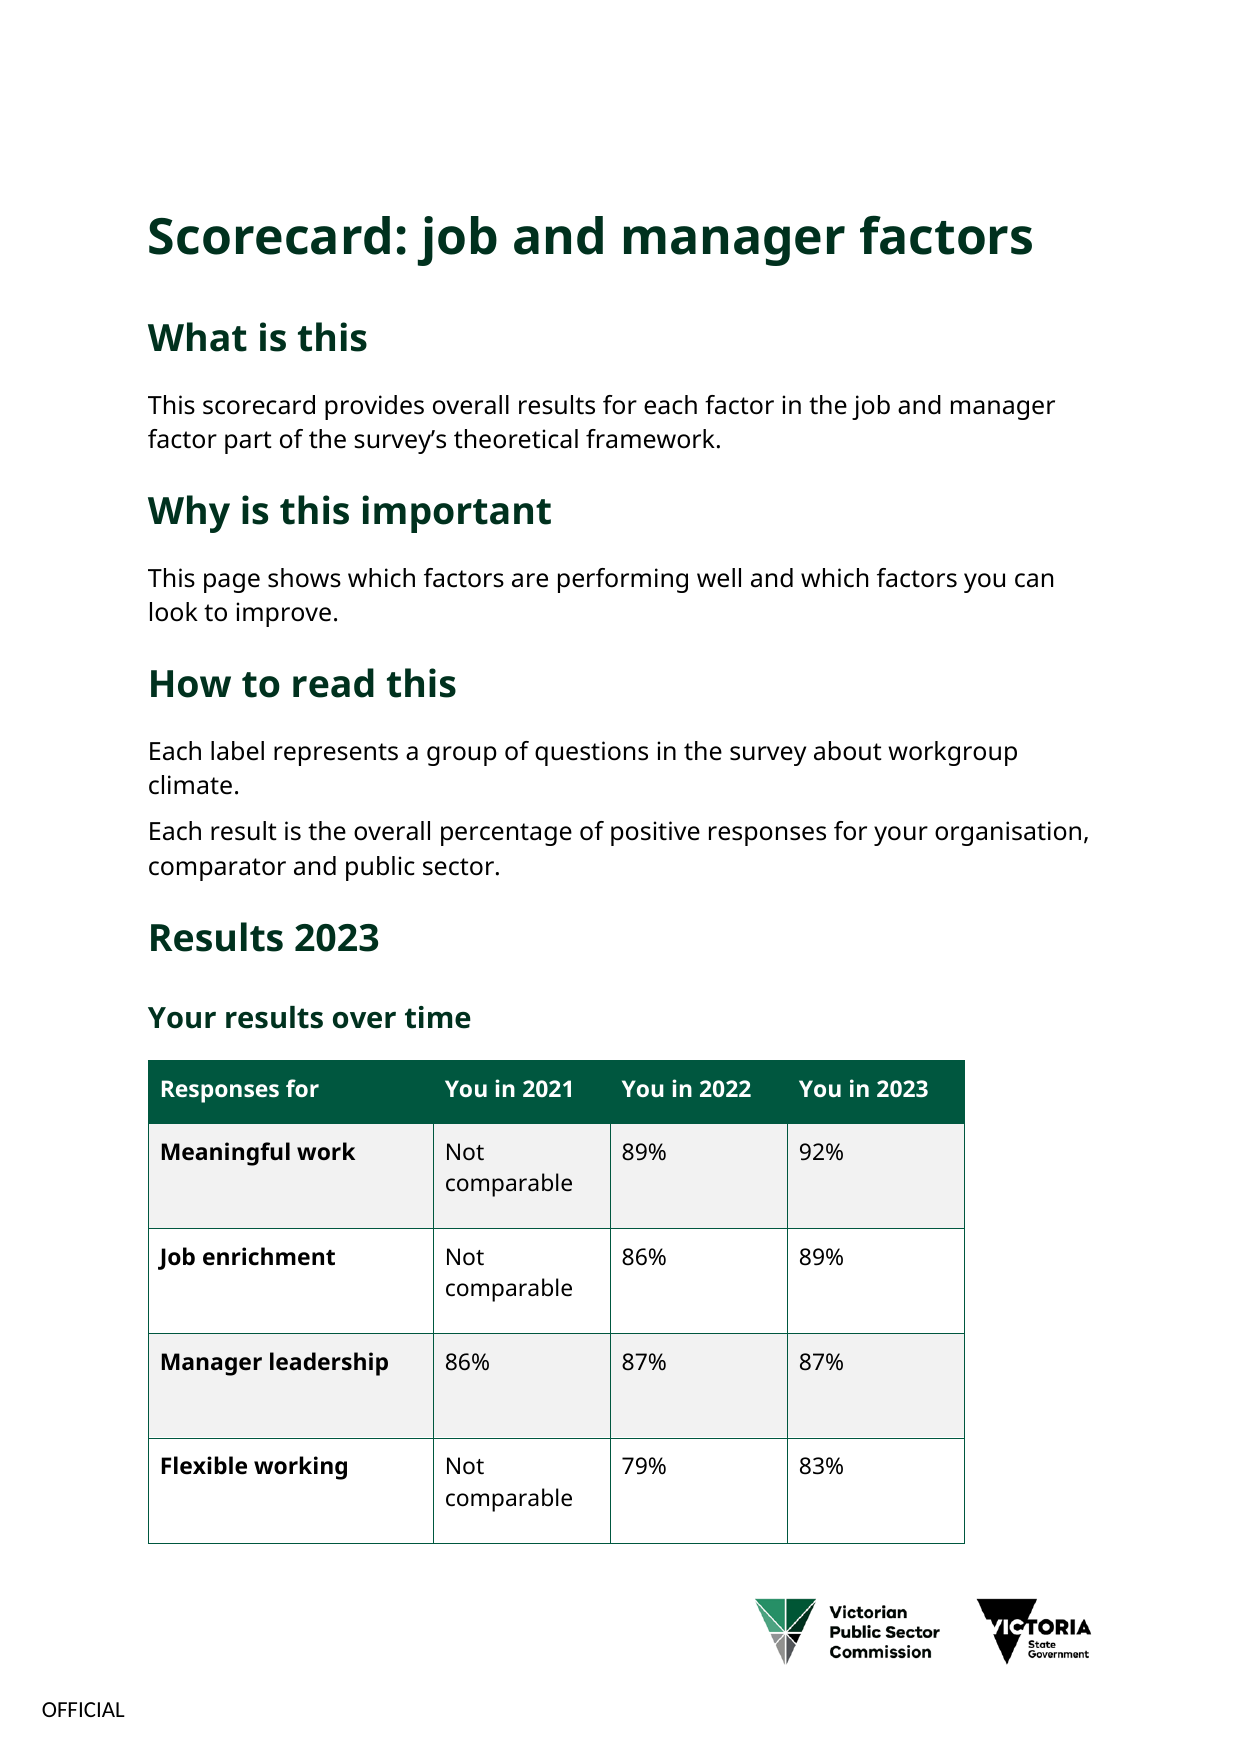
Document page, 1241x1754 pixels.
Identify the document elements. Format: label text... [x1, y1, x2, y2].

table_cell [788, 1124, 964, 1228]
text Each label represents a group of questions in the survey about workgroup climate. [148, 733, 1092, 802]
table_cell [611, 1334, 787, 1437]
text This scorecard provides overall results for each factor in the job and manager factor part of the survey’s theoretical framework. [148, 387, 1092, 455]
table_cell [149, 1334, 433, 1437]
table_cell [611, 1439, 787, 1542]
text Each result is the overall percentage of positive responses for your organisation, comparator and public sector. [148, 814, 1092, 882]
subtitle What is this [148, 311, 1092, 362]
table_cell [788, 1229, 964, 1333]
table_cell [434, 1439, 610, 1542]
subtitle Results 2023 [148, 911, 1092, 962]
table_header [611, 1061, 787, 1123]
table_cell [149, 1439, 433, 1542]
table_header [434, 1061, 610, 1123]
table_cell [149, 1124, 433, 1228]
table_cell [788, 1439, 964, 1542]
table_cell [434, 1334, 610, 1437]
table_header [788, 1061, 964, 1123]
subtitle Scorecard: job and manager factors [148, 201, 1092, 269]
picture [754, 1598, 1093, 1666]
subtitle Your results over time [148, 998, 1092, 1037]
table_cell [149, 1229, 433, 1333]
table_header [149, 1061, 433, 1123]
subtitle Why is this important [148, 484, 1092, 536]
subtitle How to read this [148, 658, 1092, 709]
text This page shows which factors are performing well and which factors you can look to improve. [148, 560, 1092, 628]
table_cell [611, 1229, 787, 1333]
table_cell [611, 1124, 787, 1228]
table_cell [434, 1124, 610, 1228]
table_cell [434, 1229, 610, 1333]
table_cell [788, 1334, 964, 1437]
